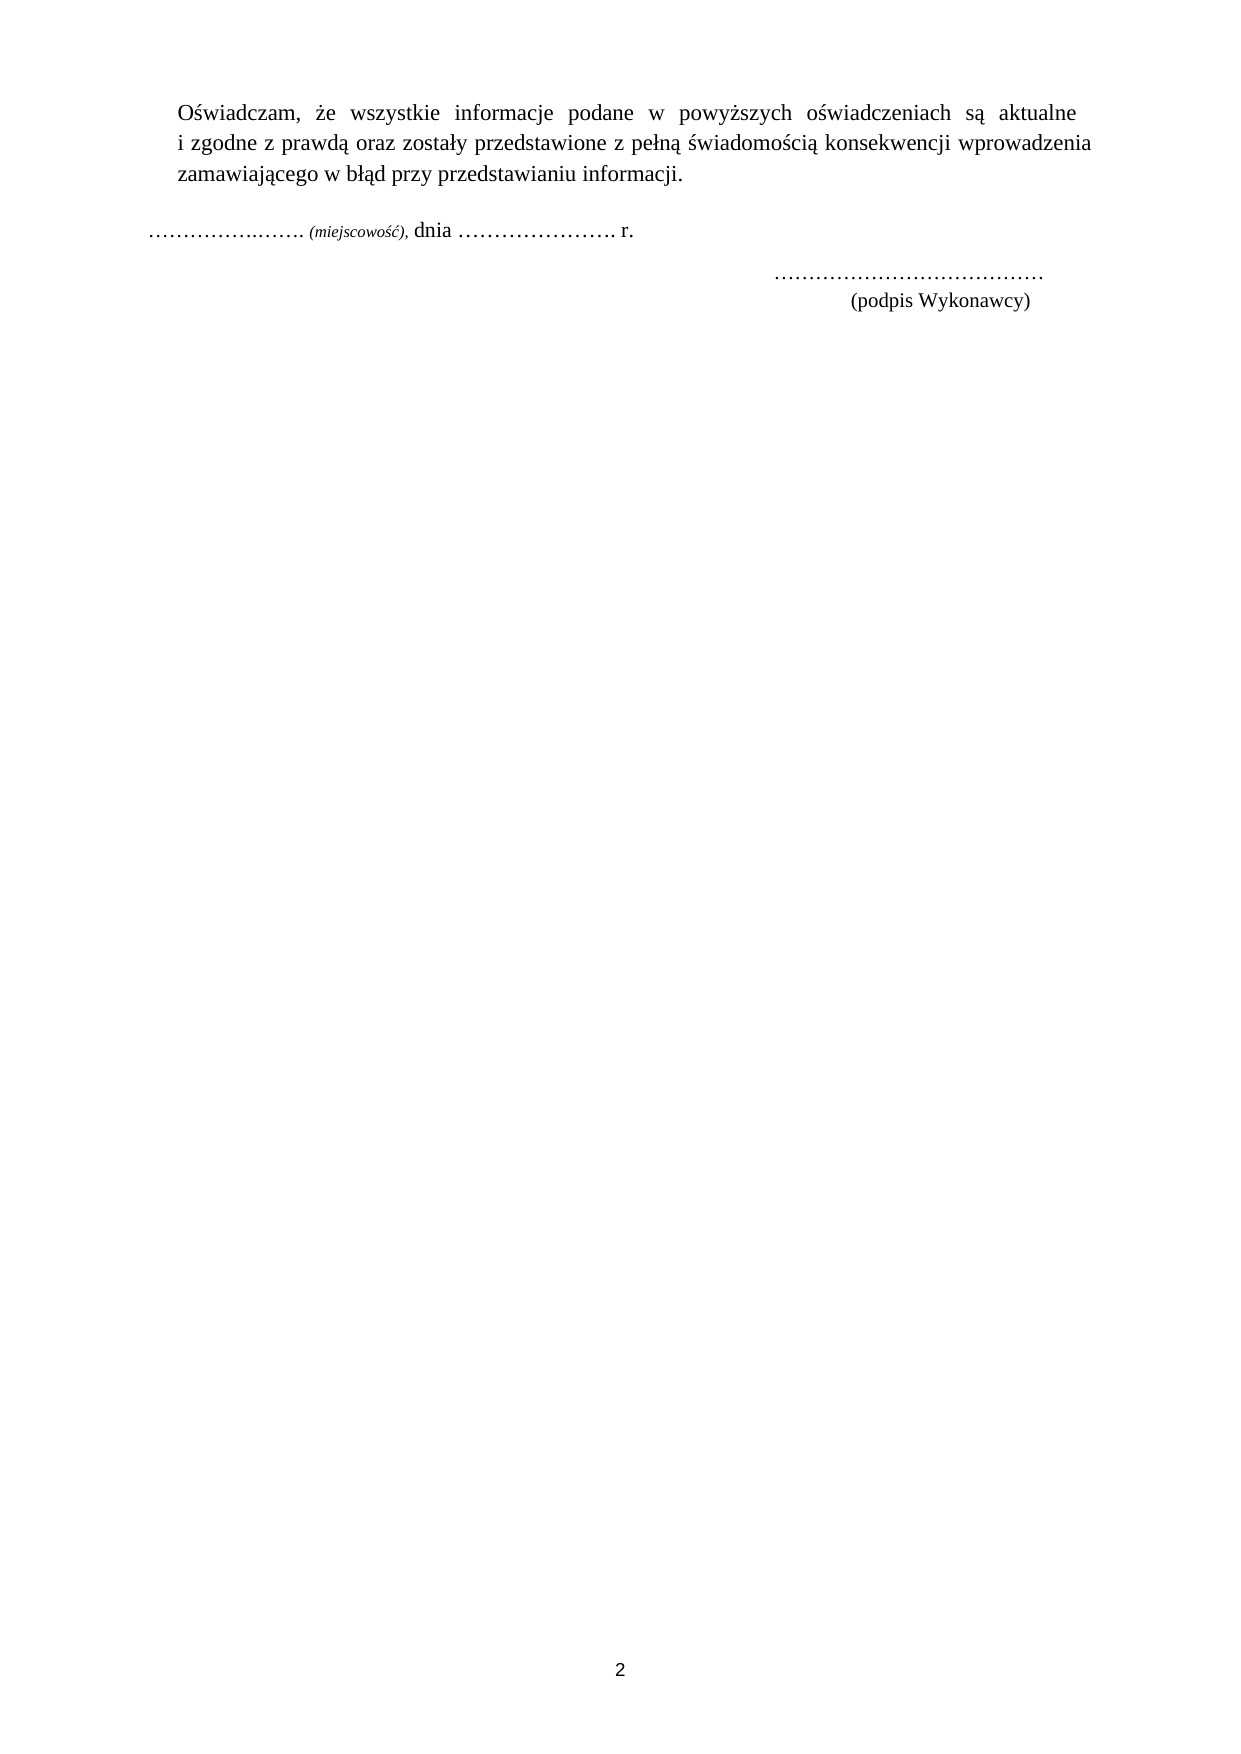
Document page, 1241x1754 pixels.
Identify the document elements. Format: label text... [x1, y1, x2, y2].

list Oświadczam, że wszystkie informacje podane w powyższych oświadczeniach są aktualne i zgodne z prawdą oraz zostały przedstawione z pełną świadomością konsekwencji wprowadzenia zamawiającego w błąd przy przedstawianiu informacji. [177, 99, 1093, 186]
text ………………………………… [148, 260, 1093, 284]
text …………….……. (miejscowość), dnia …………………. r. [148, 217, 1093, 243]
text (podpis Wykonawcy) [148, 288, 1093, 312]
